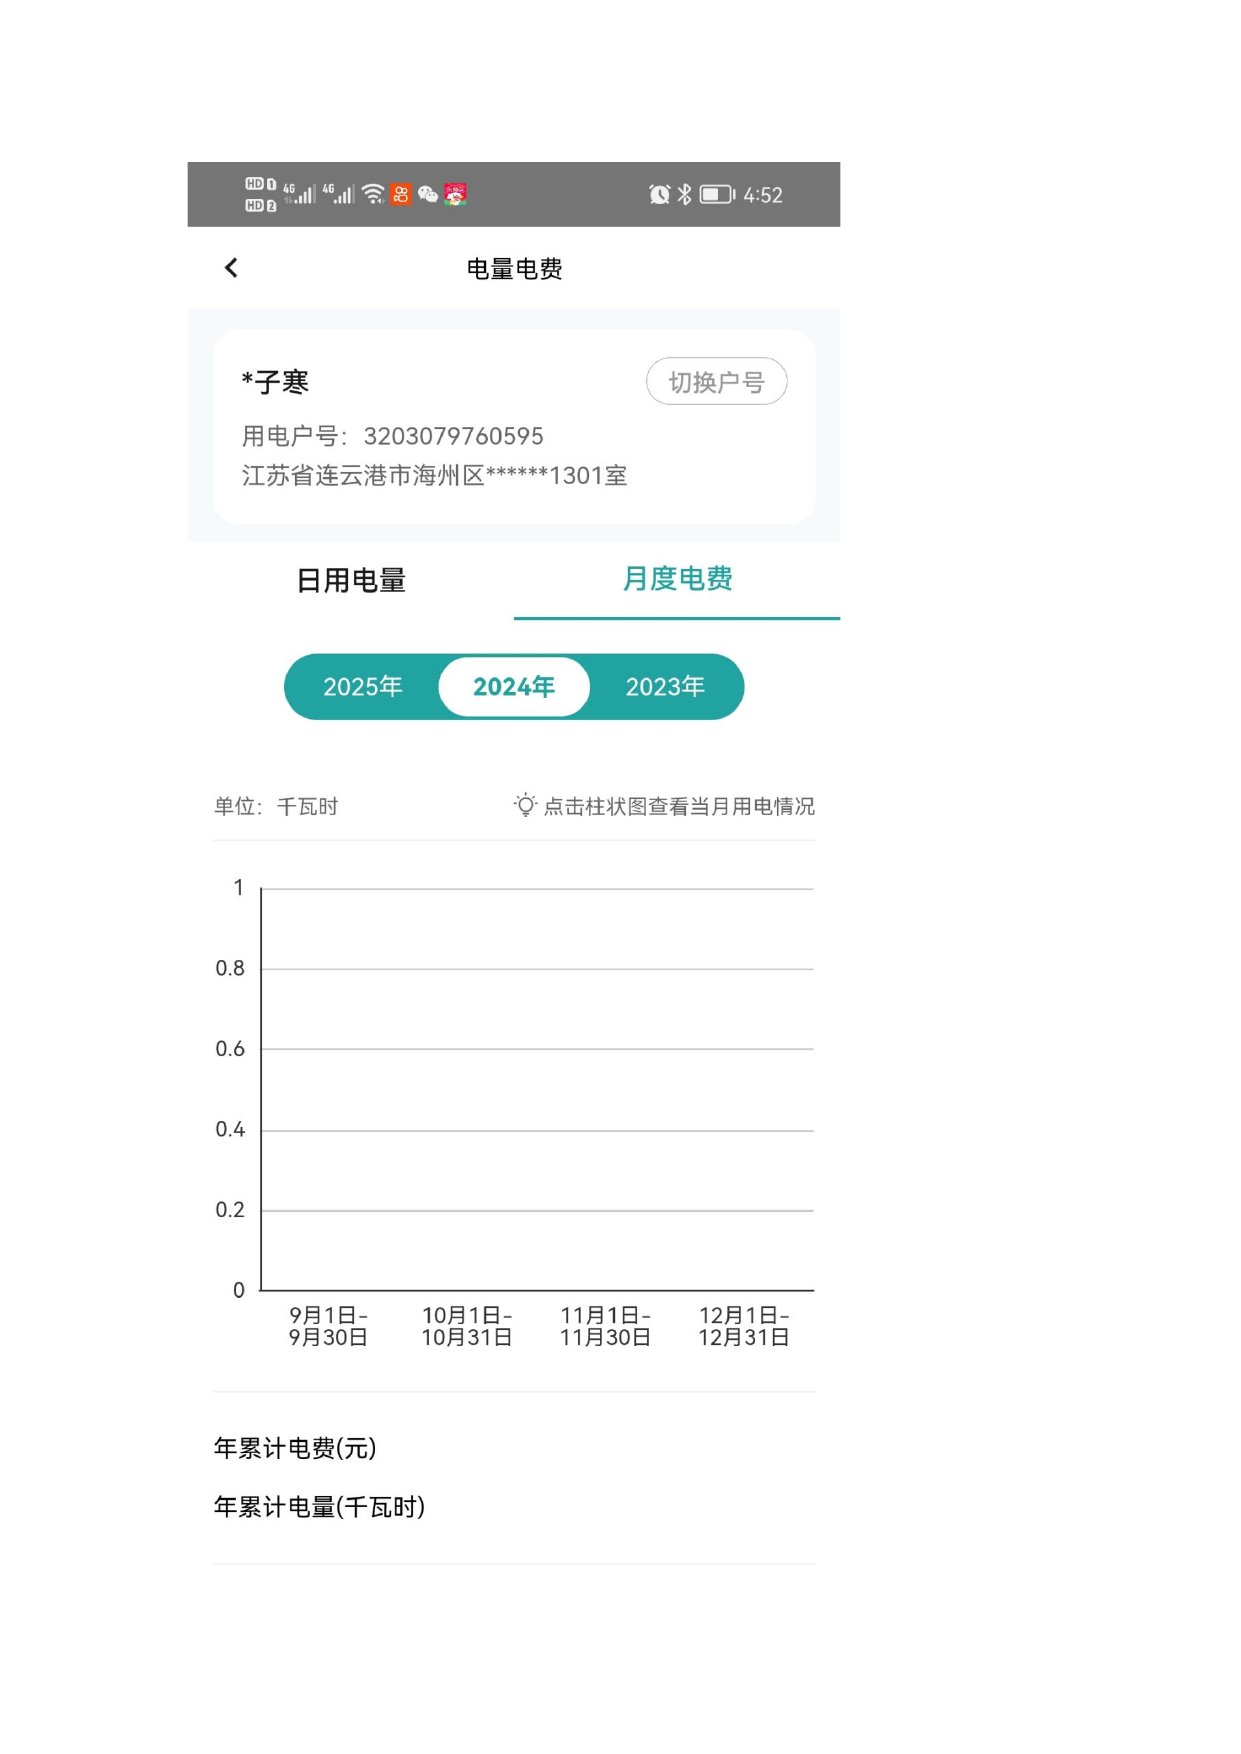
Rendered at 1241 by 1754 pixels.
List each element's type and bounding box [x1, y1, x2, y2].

picture [187, 162, 841, 1592]
